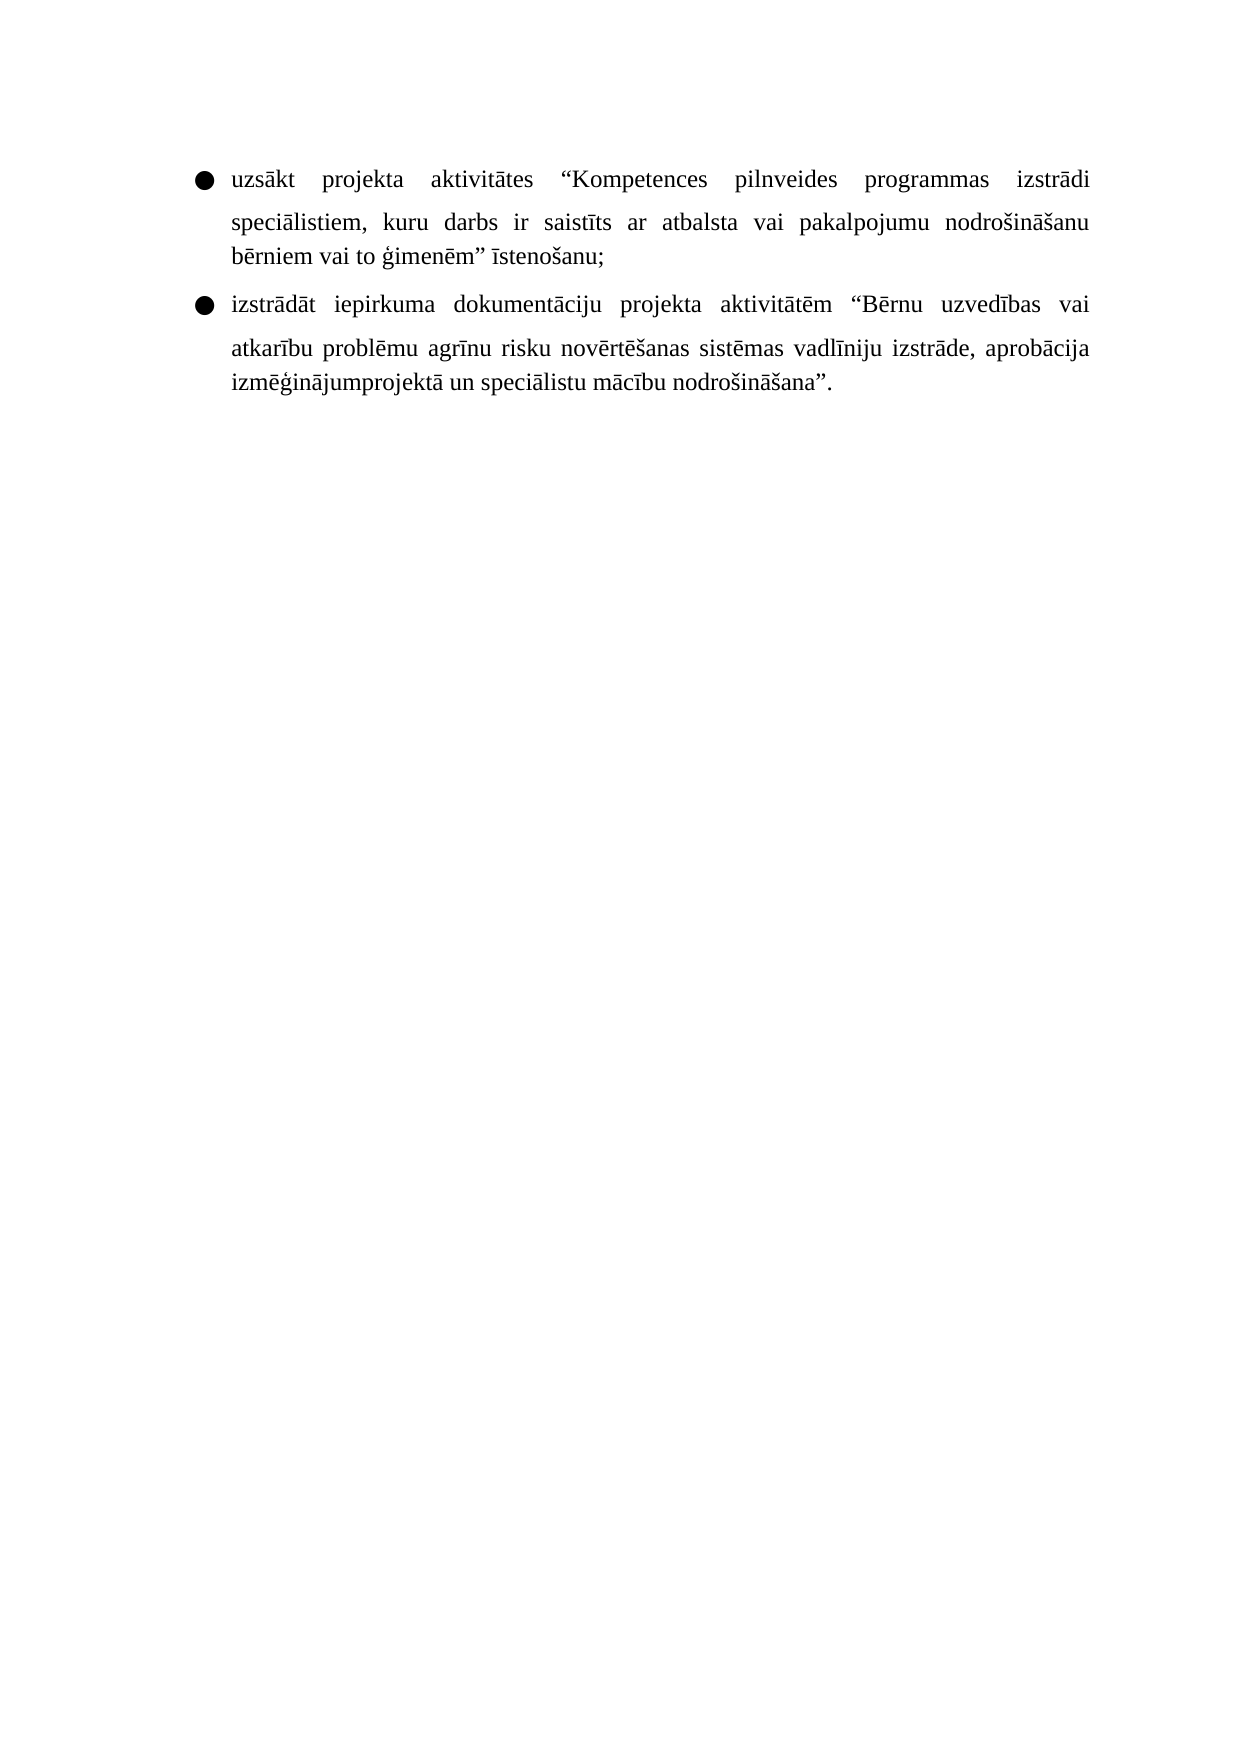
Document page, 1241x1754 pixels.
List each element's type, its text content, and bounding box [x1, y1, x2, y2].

list uzsākt projekta aktivitātes “Kompetences pilnveides programmas izstrādi speciālistiem, kuru darbs ir saistīts ar atbalsta vai pakalpojumu nodrošināšanu bērniem vai to ģimenēm” īstenošanu; [194, 150, 1090, 270]
list izstrādāt iepirkuma dokumentāciju projekta aktivitātēm “Bērnu uzvedības vai atkarību problēmu agrīnu risku novērtēšanas sistēmas vadlīniju izstrāde, aprobācija izmēģinājumprojektā un speciālistu mācību nodrošināšana”. [194, 276, 1090, 396]
